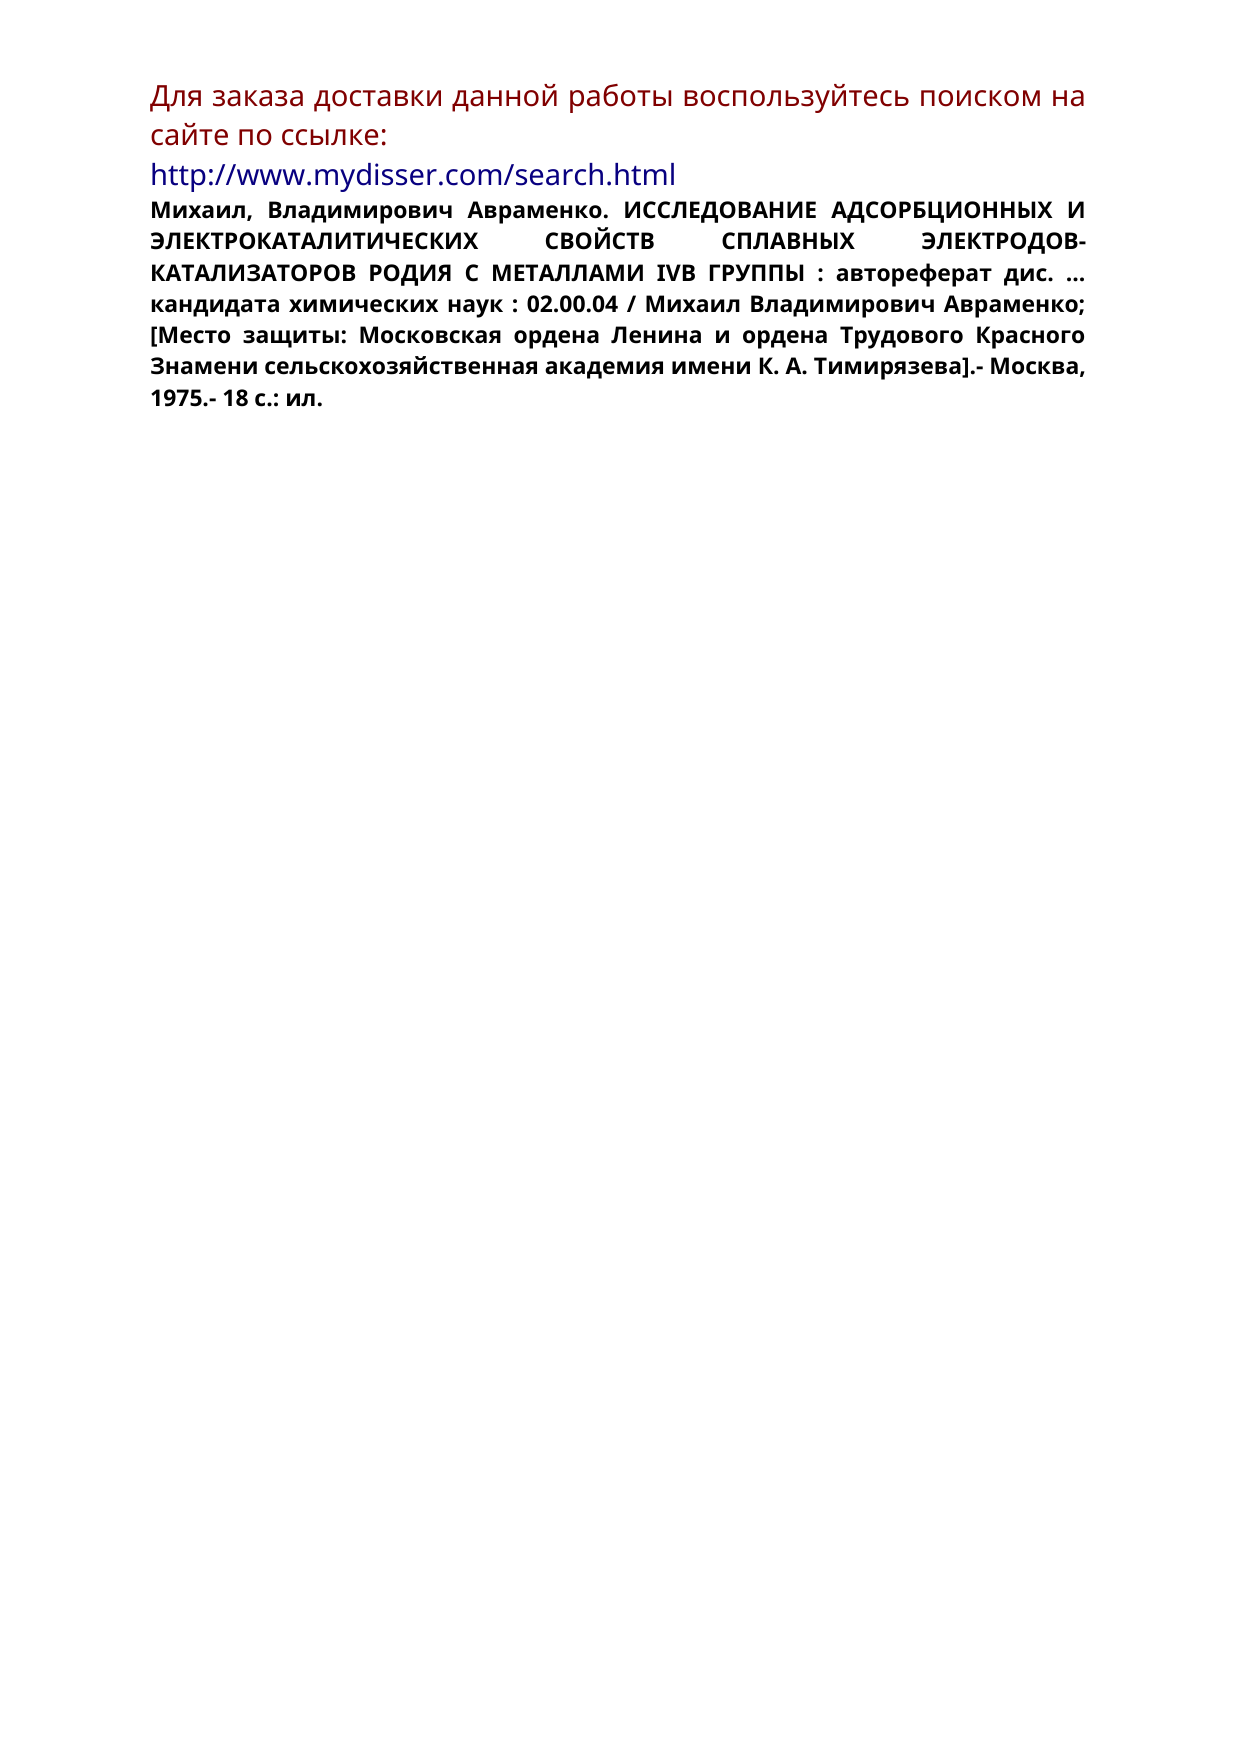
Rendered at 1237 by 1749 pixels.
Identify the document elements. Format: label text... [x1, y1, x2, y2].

text Михаил, Владимирович Авраменко. ИССЛЕДОВАНИЕ АДСОРБЦИОННЫХ И ЭЛЕКТРОКАТАЛИТИЧЕСКИХ СВОЙСТВ СПЛАВНЫХ ЭЛЕКТРОДОВ-КАТАЛИЗАТОРОВ РОДИЯ С МЕТАЛЛАМИ IVB ГРУППЫ : автореферат дис. ... кандидата химических наук : 02.00.04 / Михаил Владимирович Авраменко; [Место защиты: Московская ордена Ленина и ордена Трудового Красного Знамени сельскохозяйственная академия имени К. А. Тимирязева].- Москва, 1975.- 18 с.: ил. [150, 194, 1086, 413]
